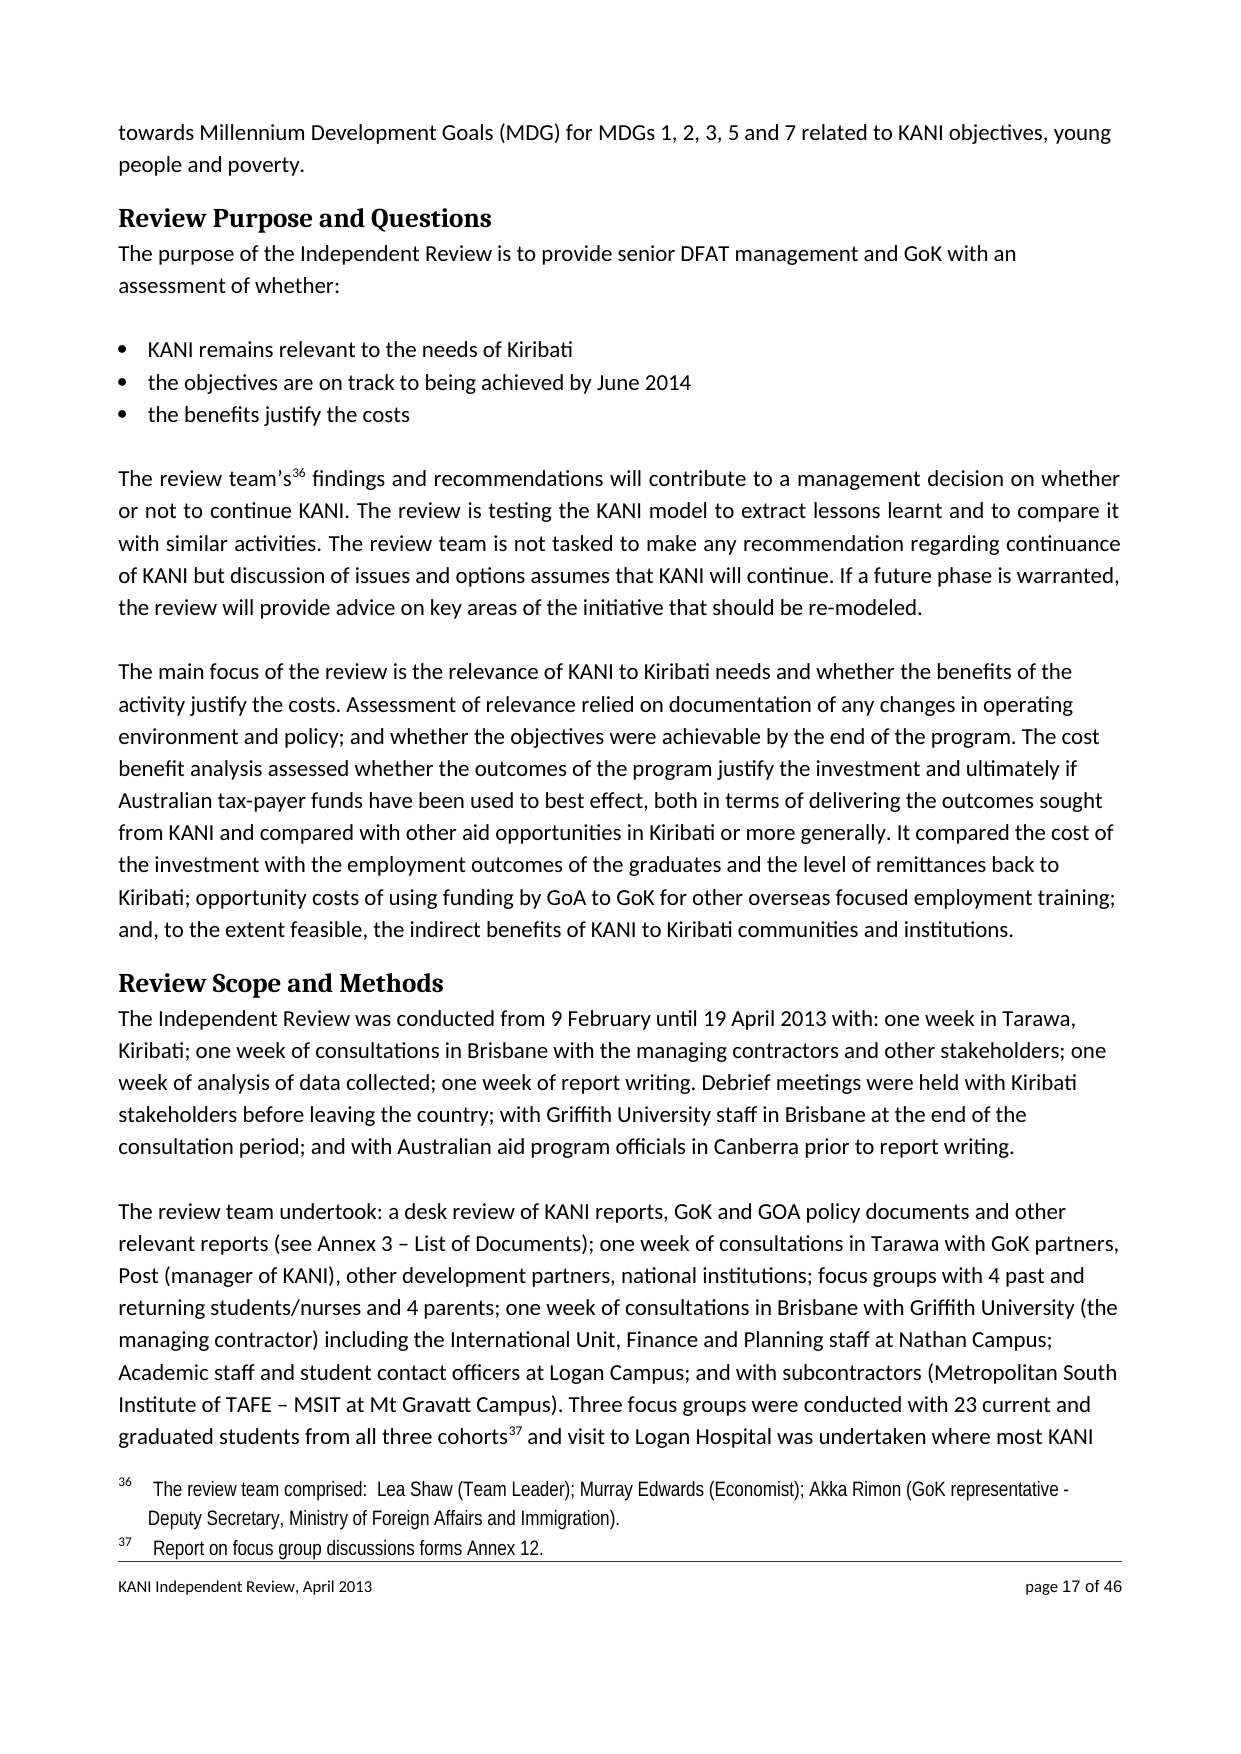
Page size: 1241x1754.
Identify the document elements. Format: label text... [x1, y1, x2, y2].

subtitle Review Scope and Methods [118, 968, 1122, 999]
list the benefits justify the costs [118, 400, 1122, 428]
list the objectives are on track to being achieved by June 2014 [118, 368, 1122, 396]
text The purpose of the Independent Review is to provide senior DFAT management and GoK with an assessment of whether: [118, 239, 1122, 299]
text As stated in the Kiribati Development Plan (KDP) 2012-2015, adolescents will face the greatest level of stress and uncertainties when livelihood, culture, employment and homeland are threatened. The KDP recognizes that more young people need to gain international qualifications in order to access employment and training opportunities at home and abroad. This also requires good English skills to make I-Kiribati competitive and marketable in international labour markets. These are critical aspects of the ‘adaptation strategy’ to address climate change imperatives which encourages ‘migration with dignity’. Annex 9 illustrates the context in which KANI was initiated and implemented, and reports on Kiribati progress towards Millennium Development Goals (MDG) for MDGs 1, 2, 3, 5 and 7 related to KANI objectives, young people and poverty. [118, 118, 1122, 178]
subtitle Review Purpose and Questions [118, 203, 1122, 234]
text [118, 1197, 1122, 1450]
text The Independent Review was conducted from 9 February until 19 April 2013 with: one week in Tarawa, Kiribati; one week of consultations in Brisbane with the managing contractors and other stakeholders; one week of analysis of data collected; one week of report writing. Debrief meetings were held with Kiribati stakeholders before leaving the country; with Griffith University staff in Brisbane at the end of the consultation period; and with Australian aid program officials in Canberra prior to report writing. [118, 1004, 1122, 1161]
text The main focus of the review is the relevance of KANI to Kiribati needs and whether the benefits of the activity justify the costs. Assessment of relevance relied on documentation of any changes in operating environment and policy; and whether the objectives were achievable by the end of the program. The cost benefit analysis assessed whether the outcomes of the program justify the investment and ultimately if Australian tax-payer funds have been used to best effect, both in terms of delivering the outcomes sought from KANI and compared with other aid opportunities in Kiribati or more generally. It compared the cost of the investment with the employment outcomes of the graduates and the level of remittances back to Kiribati; opportunity costs of using funding by GoA to GoK for other overseas focused employment training; and, to the extent feasible, the indirect benefits of KANI to Kiribati communities and institutions. [118, 657, 1122, 943]
text The review team’s findings and recommendations will contribute to a management decision on whether or not to continue KANI. The review is testing the KANI model to extract lessons learnt and to compare it with similar activities. The review team is not tasked to make any recommendation regarding continuance of KANI but discussion of issues and options assumes that KANI will continue. If a future phase is warranted, the review will provide advice on key areas of the initiative that should be re-modeled. [118, 464, 1122, 621]
list KANI remains relevant to the needs of Kiribati [118, 336, 1122, 364]
